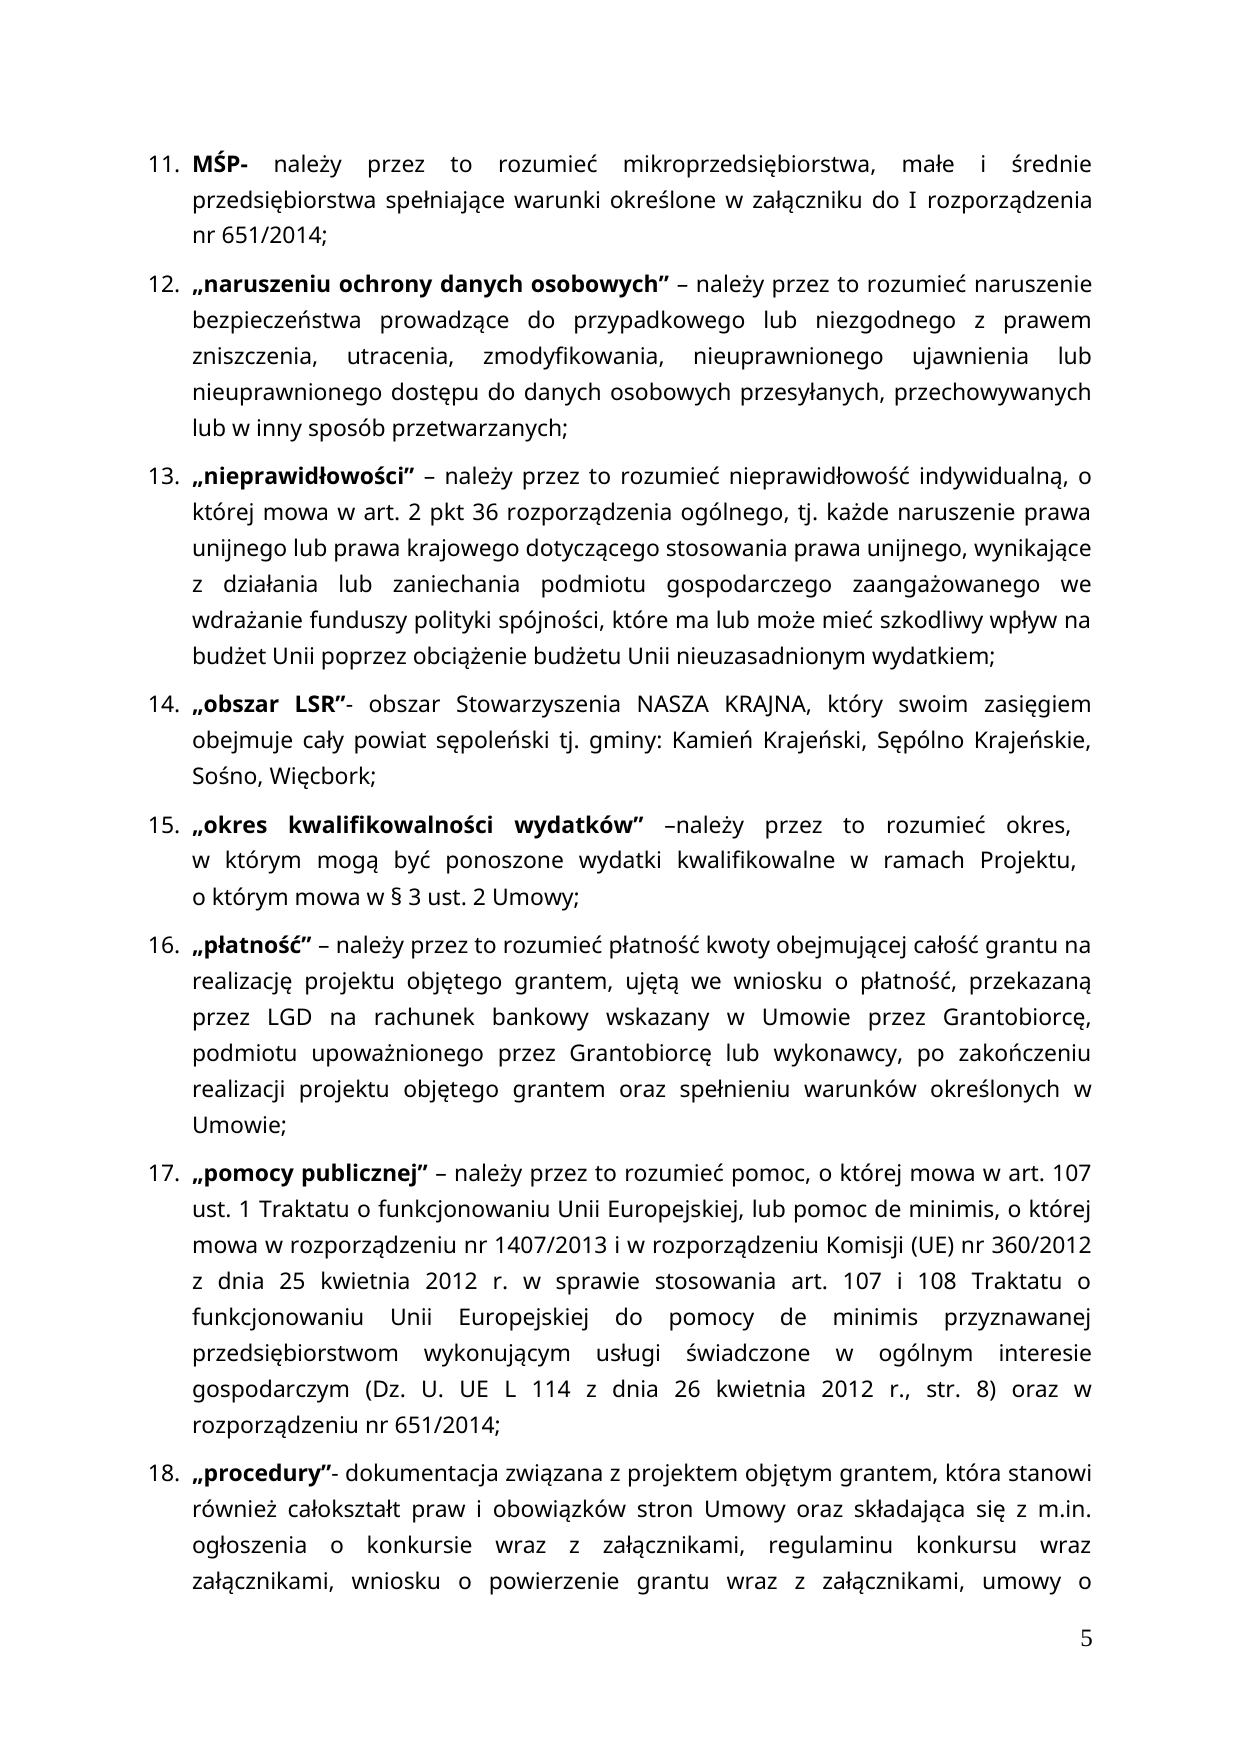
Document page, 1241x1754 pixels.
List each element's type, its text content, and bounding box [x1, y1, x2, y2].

list „pomocy publicznej” – należy przez to rozumieć pomoc, o której mowa w art. 107 ust. 1 Traktatu o funkcjonowaniu Unii Europejskiej, lub pomoc de minimis, o której mowa w rozporządzeniu nr 1407/2013 i w rozporządzeniu Komisji (UE) nr 360/2012 z dnia 25 kwietnia 2012 r. w sprawie stosowania art. 107 i 108 Traktatu o funkcjonowaniu Unii Europejskiej do pomocy de minimis przyznawanej przedsiębiorstwom wykonującym usługi świadczone w ogólnym interesie gospodarczym (Dz. U. UE L 114 z dnia 26 kwietnia 2012 r., str. 8) oraz w rozporządzeniu nr 651/2014; [148, 1157, 1093, 1440]
list „nieprawidłowości” – należy przez to rozumieć nieprawidłowość indywidualną, o której mowa w art. 2 pkt 36 rozporządzenia ogólnego, tj. każde naruszenie prawa unijnego lub prawa krajowego dotyczącego stosowania prawa unijnego, wynikające z działania lub zaniechania podmiotu gospodarczego zaangażowanego we wdrażanie funduszy polityki spójności, które ma lub może mieć szkodliwy wpływ na budżet Unii poprzez obciążenie budżetu Unii nieuzasadnionym wydatkiem; [148, 460, 1093, 671]
list „płatność” – należy przez to rozumieć płatność kwoty obejmującej całość grantu na realizację projektu objętego grantem, ujętą we wniosku o płatność, przekazaną przez LGD na rachunek bankowy wskazany w Umowie przez Grantobiorcę, podmiotu upoważnionego przez Grantobiorcę lub wykonawcy, po zakończeniu realizacji projektu objętego grantem oraz spełnieniu warunków określonych w Umowie; [148, 929, 1093, 1140]
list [148, 1457, 1093, 1596]
list MŚP- należy przez to rozumieć mikroprzedsiębiorstwa, małe i średnie przedsiębiorstwa spełniające warunki określone w załączniku do I rozporządzenia nr 651/2014; [148, 148, 1093, 251]
list „naruszeniu ochrony danych osobowych” – należy przez to rozumieć naruszenie bezpieczeństwa prowadzące do przypadkowego lub niezgodnego z prawem zniszczenia, utracenia, zmodyfikowania, nieuprawnionego ujawnienia lub nieuprawnionego dostępu do danych osobowych przesyłanych, przechowywanych lub w inny sposób przetwarzanych; [148, 268, 1093, 443]
list „obszar LSR”- obszar Stowarzyszenia NASZA KRAJNA, który swoim zasięgiem obejmuje cały powiat sępoleński tj. gminy: Kamień Krajeński, Sępólno Krajeńskie, Sośno, Więcbork; [148, 688, 1093, 791]
list „okres kwalifikowalności wydatków” –należy przez to rozumieć okres, w którym mogą być ponoszone wydatki kwalifikowalne w ramach Projektu, o którym mowa w § 3 ust. 2 Umowy; [148, 808, 1093, 912]
